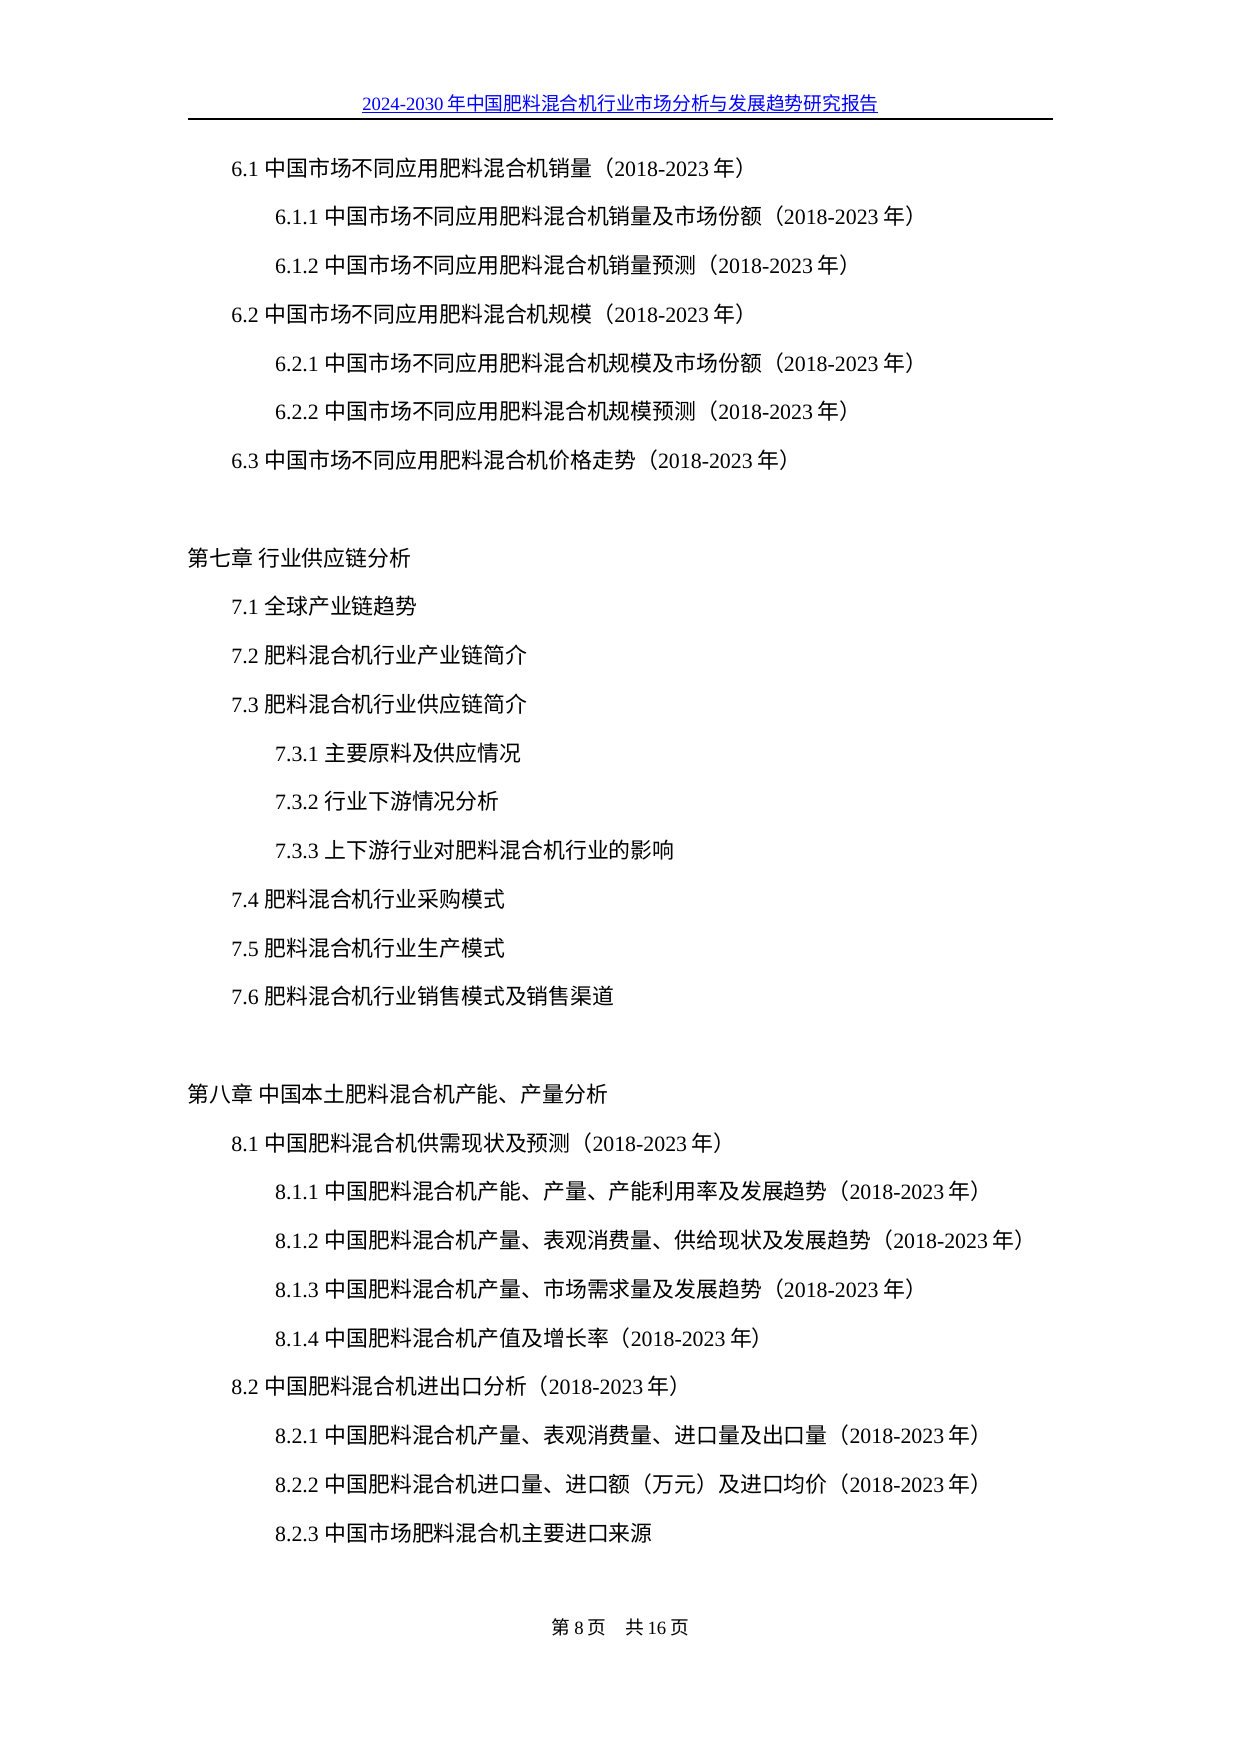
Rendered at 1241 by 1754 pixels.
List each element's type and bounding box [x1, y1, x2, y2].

text [187, 150, 1053, 1548]
